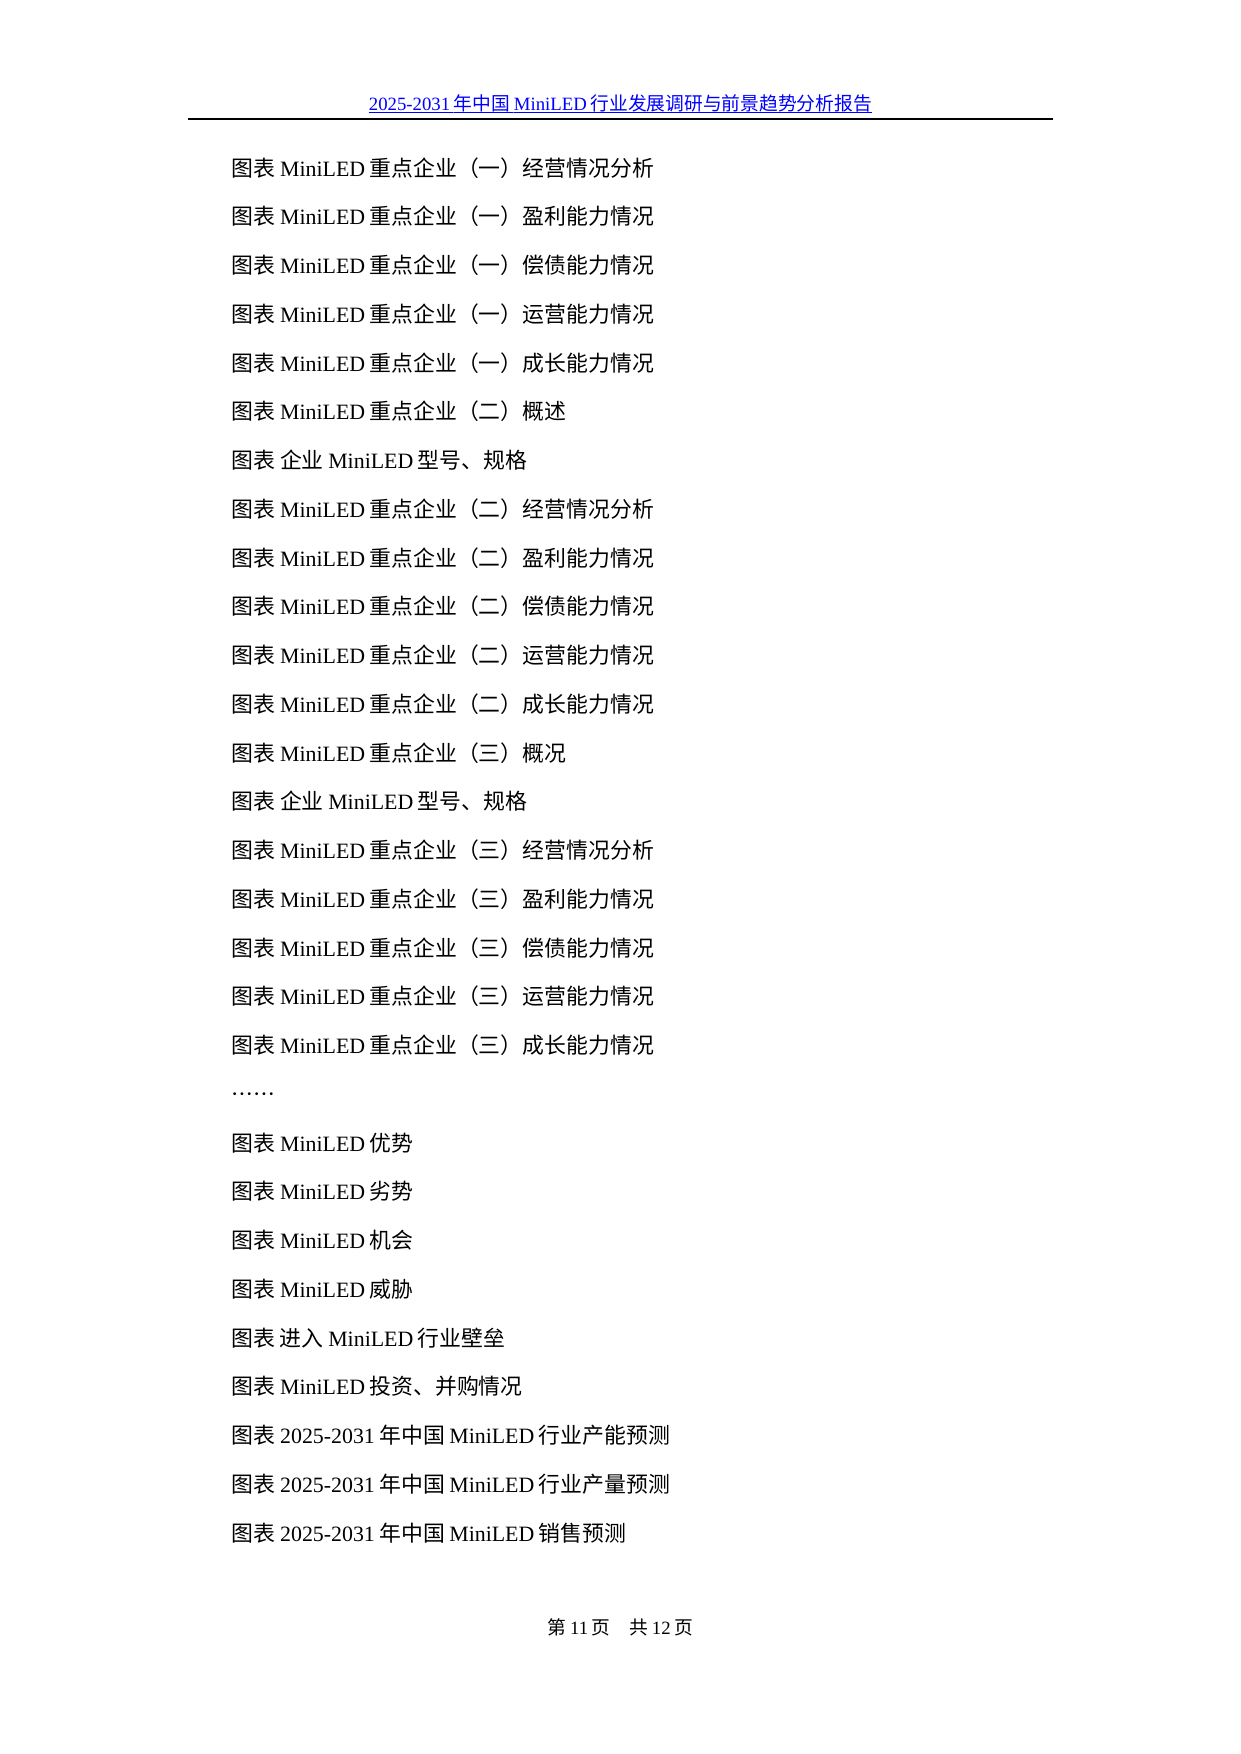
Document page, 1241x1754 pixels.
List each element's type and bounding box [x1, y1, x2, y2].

text [187, 150, 1053, 1548]
